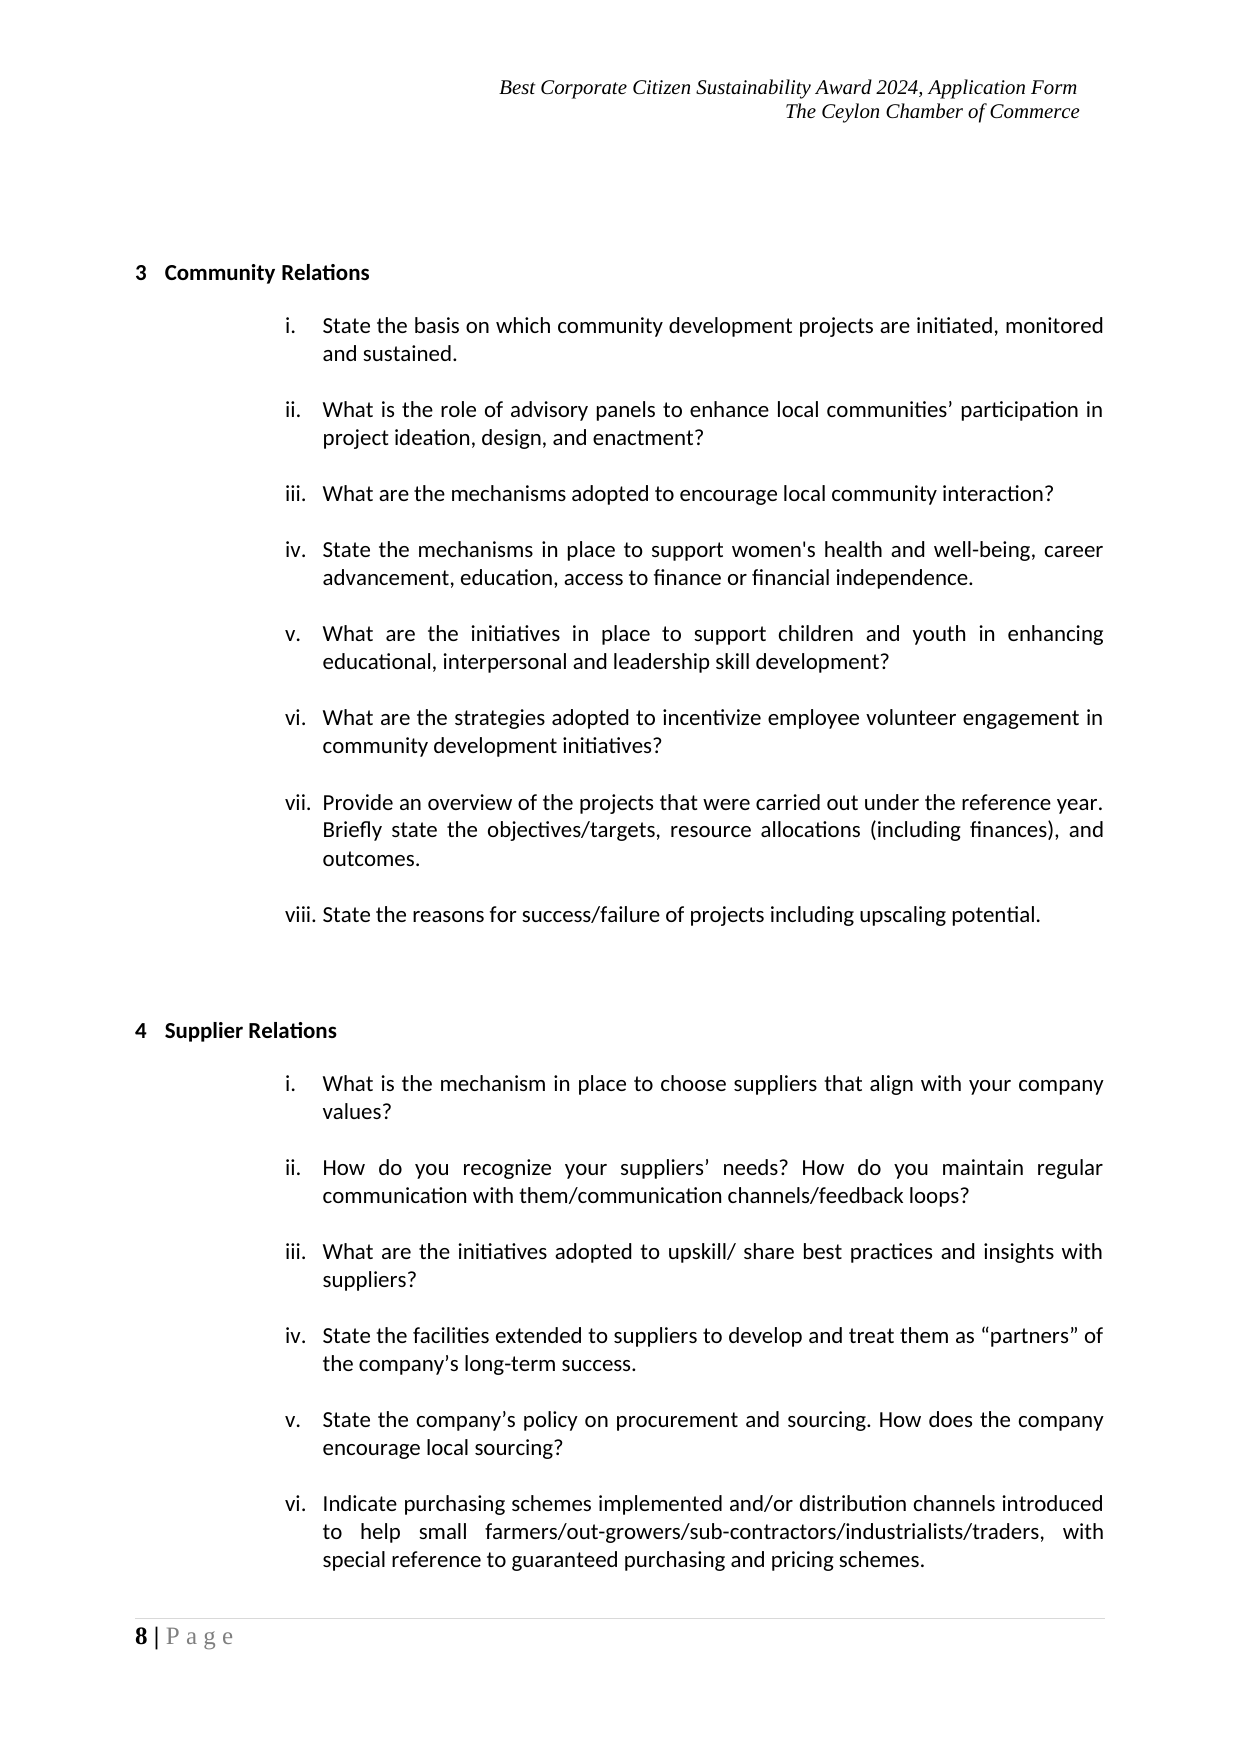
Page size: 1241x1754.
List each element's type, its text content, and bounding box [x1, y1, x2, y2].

list What are the strategies adopted to incentivize employee volunteer engagement in community development initiatives? [285, 703, 1105, 759]
list How do you recognize your suppliers’ needs? How do you maintain regular communication with them/communication channels/feedback loops? [285, 1153, 1105, 1209]
list What is the role of advisory panels to enhance local communities’ participation in project ideation, design, and enactment? [285, 395, 1105, 451]
list Indicate purchasing schemes implemented and/or distribution channels introduced to help small farmers/out-growers/sub-contractors/industrialists/traders, with special reference to guaranteed purchasing and pricing schemes. [285, 1489, 1105, 1573]
list State the facilities extended to suppliers to develop and treat them as “partners” of the company’s long-term success. [285, 1321, 1105, 1377]
list What is the mechanism in place to choose suppliers that align with your company values? [285, 1069, 1105, 1125]
list State the basis on which community development projects are initiated, monitored and sustained. [285, 311, 1105, 367]
list State the company’s policy on procurement and sourcing. How does the company encourage local sourcing? [285, 1405, 1105, 1461]
list What are the initiatives adopted to upskill/ share best practices and insights with suppliers? [285, 1237, 1105, 1293]
list What are the initiatives in place to support children and youth in enhancing educational, interpersonal and leadership skill development? [285, 619, 1105, 676]
list Community Relations [135, 258, 1105, 286]
list State the mechanisms in place to support women's health and well-being, career advancement, education, access to finance or financial independence. [285, 535, 1105, 591]
list What are the mechanisms adopted to encourage local community interaction? [285, 479, 1105, 507]
list State the reasons for success/failure of projects including upscaling potential. [285, 900, 1105, 928]
list Supplier Relations [135, 1016, 1105, 1044]
list Provide an overview of the projects that were carried out under the reference year. Briefly state the objectives/targets, resource allocations (including finances), and outcomes. [285, 788, 1105, 872]
